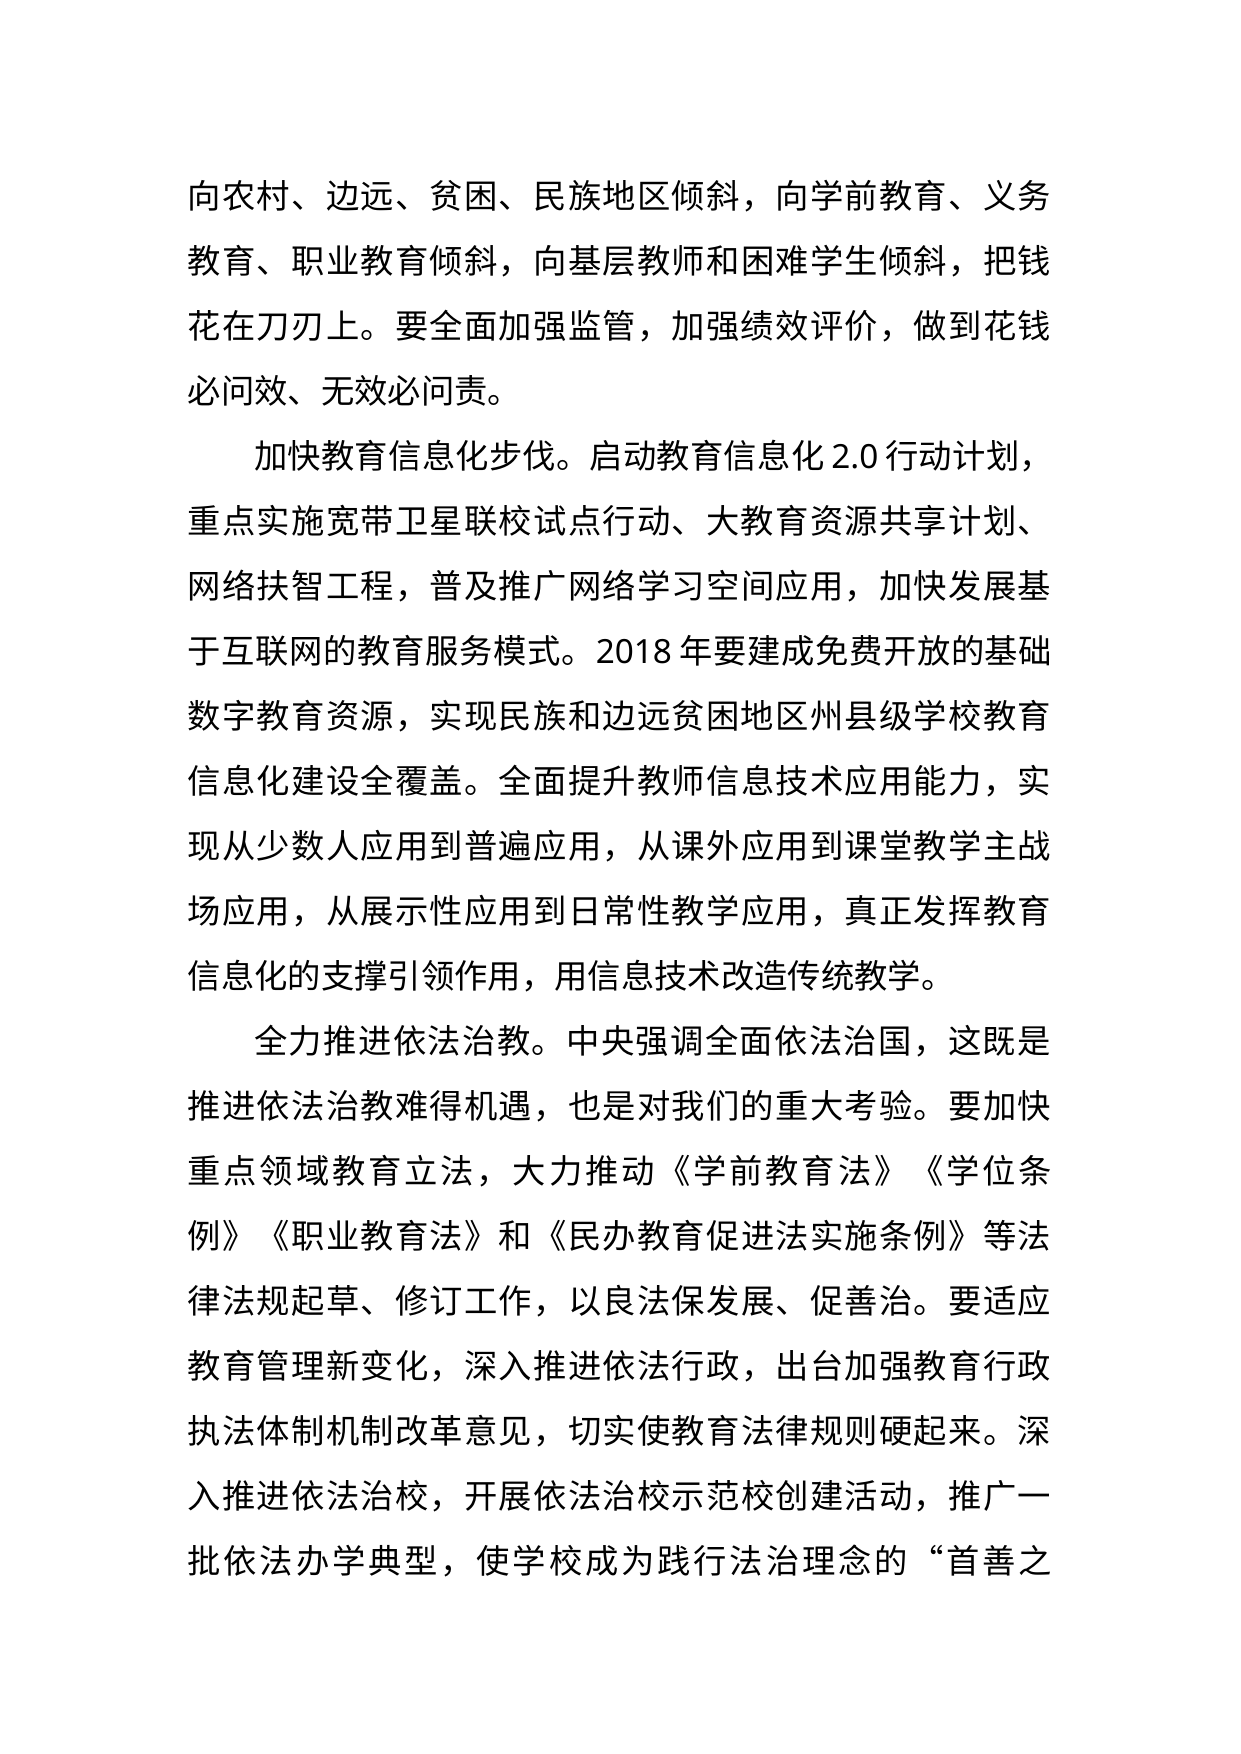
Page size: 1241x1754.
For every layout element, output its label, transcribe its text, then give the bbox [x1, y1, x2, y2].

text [187, 1007, 1053, 1592]
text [187, 162, 1053, 422]
text 加快教育信息化步伐。启动教育信息化2.0行动计划，重点实施宽带卫星联校试点行动、大教育资源共享计划、网络扶智工程，普及推广网络学习空间应用，加快发展基于互联网的教育服务模式。2018年要建成免费开放的基础数字教育资源，实现民族和边远贫困地区州县级学校教育信息化建设全覆盖。全面提升教师信息技术应用能力，实现从少数人应用到普遍应用，从课外应用到课堂教学主战场应用，从展示性应用到日常性教学应用，真正发挥教育信息化的支撑引领作用，用信息技术改造传统教学。 [187, 422, 1053, 1007]
